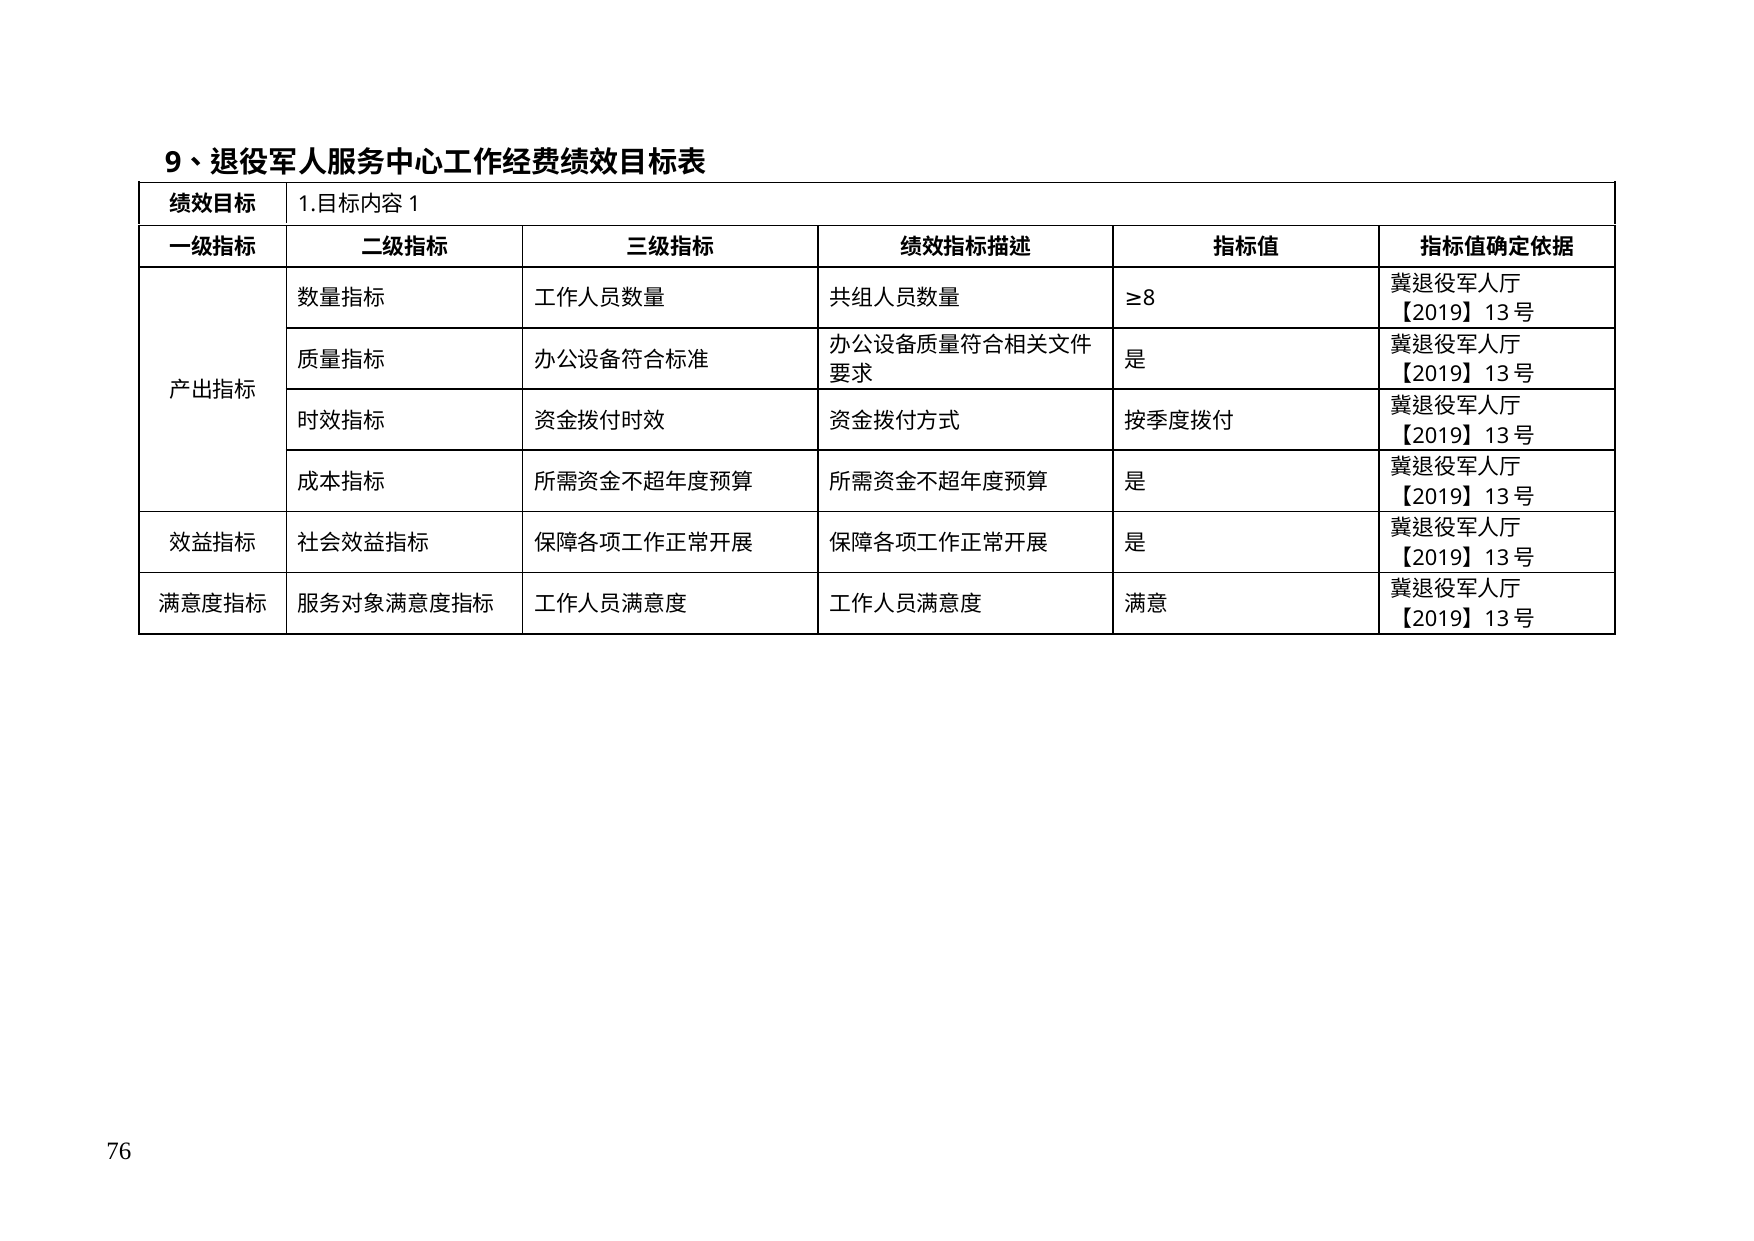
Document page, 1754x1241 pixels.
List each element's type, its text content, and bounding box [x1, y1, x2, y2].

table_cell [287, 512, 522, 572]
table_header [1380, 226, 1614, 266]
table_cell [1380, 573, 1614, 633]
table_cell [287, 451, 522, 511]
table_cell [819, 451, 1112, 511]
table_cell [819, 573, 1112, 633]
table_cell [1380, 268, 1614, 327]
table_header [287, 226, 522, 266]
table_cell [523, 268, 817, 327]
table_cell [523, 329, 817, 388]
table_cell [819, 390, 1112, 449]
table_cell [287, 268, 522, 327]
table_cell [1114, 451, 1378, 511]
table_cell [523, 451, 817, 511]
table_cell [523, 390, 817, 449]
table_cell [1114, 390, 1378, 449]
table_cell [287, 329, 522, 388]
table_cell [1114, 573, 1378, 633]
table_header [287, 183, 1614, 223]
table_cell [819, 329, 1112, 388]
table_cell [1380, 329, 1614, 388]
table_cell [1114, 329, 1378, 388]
text 9、退役军人服务中心工作经费绩效目标表 [106, 142, 1648, 181]
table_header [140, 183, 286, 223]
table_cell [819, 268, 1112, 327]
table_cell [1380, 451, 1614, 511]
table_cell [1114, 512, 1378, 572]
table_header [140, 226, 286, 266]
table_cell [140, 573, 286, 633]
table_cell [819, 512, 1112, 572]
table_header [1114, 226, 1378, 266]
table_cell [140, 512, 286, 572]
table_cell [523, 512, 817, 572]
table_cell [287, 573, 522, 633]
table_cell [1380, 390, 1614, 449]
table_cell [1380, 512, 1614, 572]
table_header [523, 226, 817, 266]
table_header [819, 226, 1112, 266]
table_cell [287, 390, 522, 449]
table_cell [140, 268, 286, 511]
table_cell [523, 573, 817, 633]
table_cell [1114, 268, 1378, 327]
